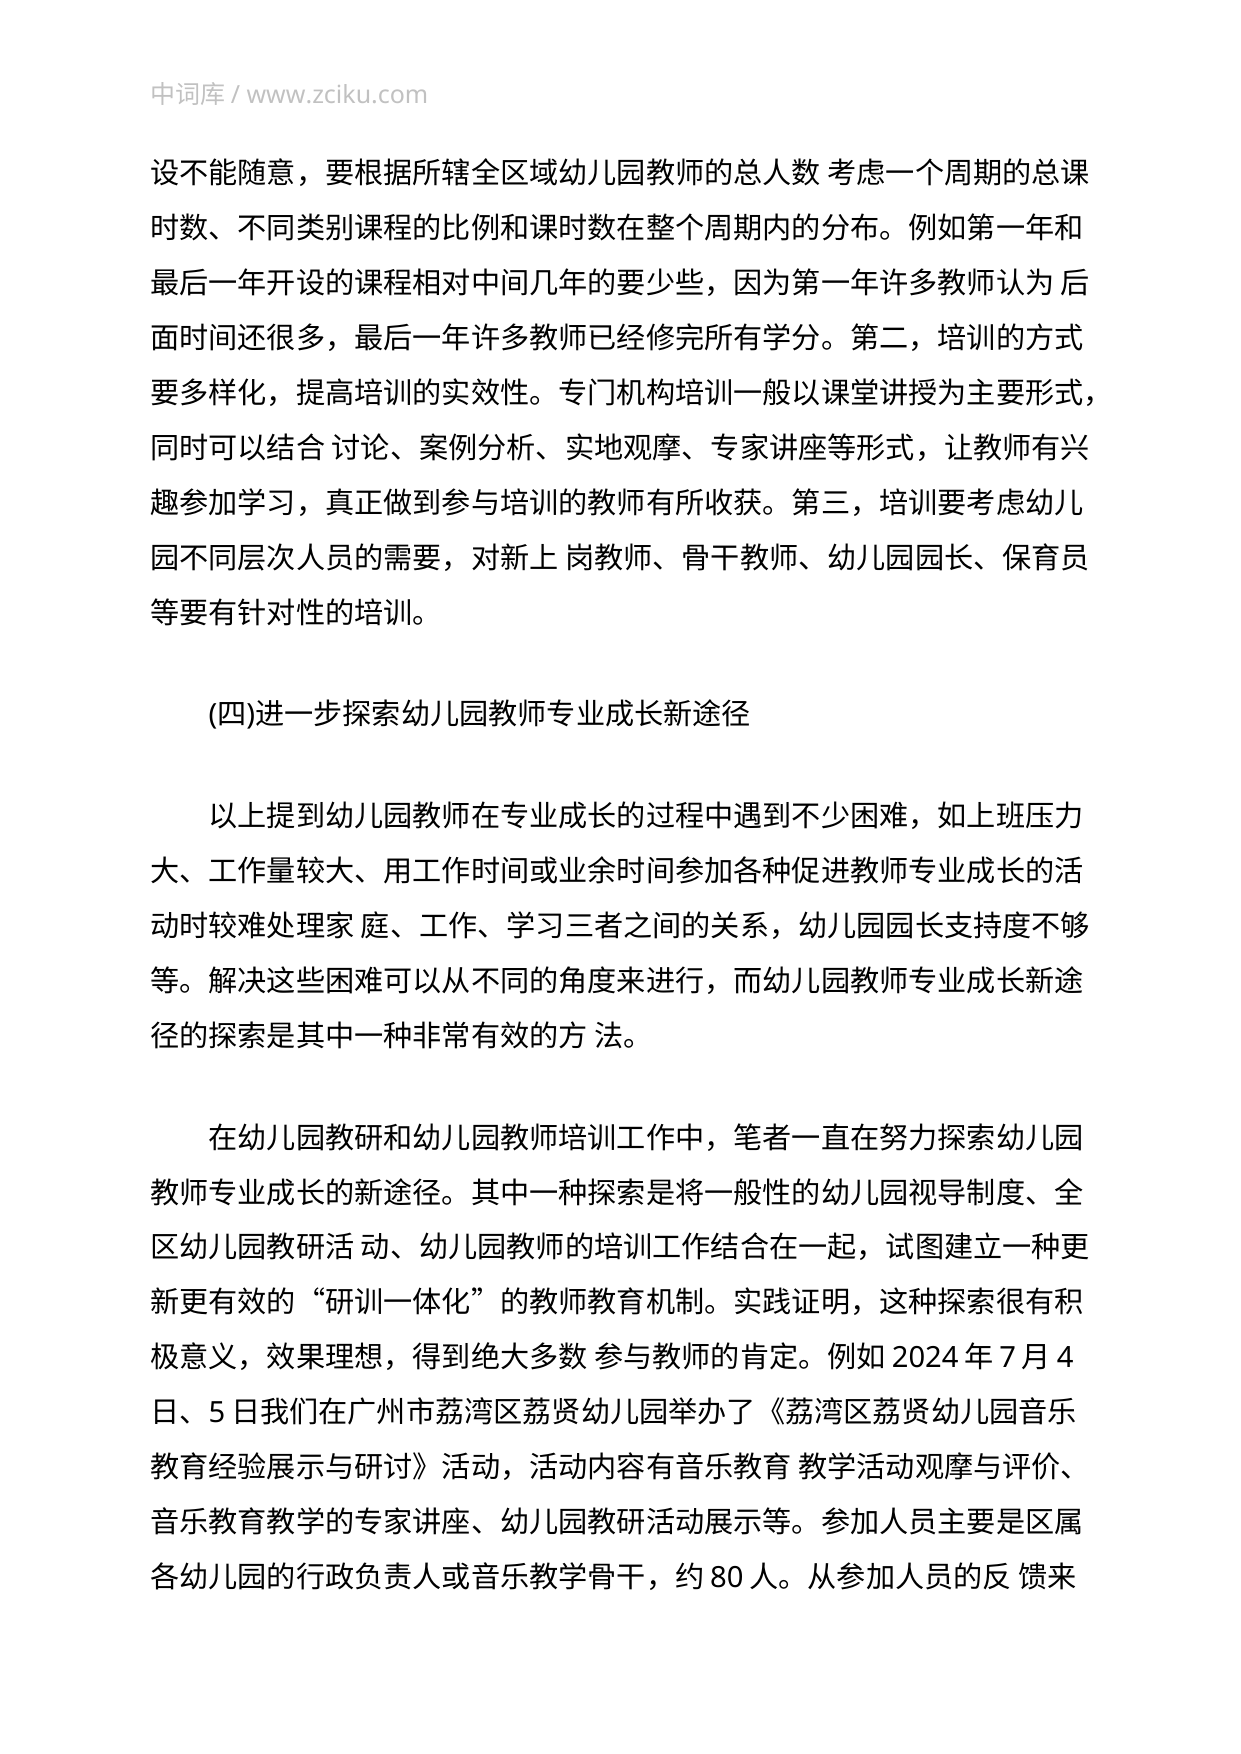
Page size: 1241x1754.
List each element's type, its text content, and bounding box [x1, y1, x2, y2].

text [150, 150, 1090, 631]
text (四)进一步探索幼儿园教师专业成长新途径 [150, 691, 1090, 733]
text 以上提到幼儿园教师在专业成长的过程中遇到不少困难，如上班压力大、工作量较大、用工作时间或业余时间参加各种促进教师专业成长的活动时较难处理家 庭、工作、学习三者之间的关系，幼儿园园长支持度不够等。解决这些困难可以从不同的角度来进行，而幼儿园教师专业成长新途径的探索是其中一种非常有效的方 法。 [150, 793, 1090, 1055]
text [150, 1114, 1090, 1596]
